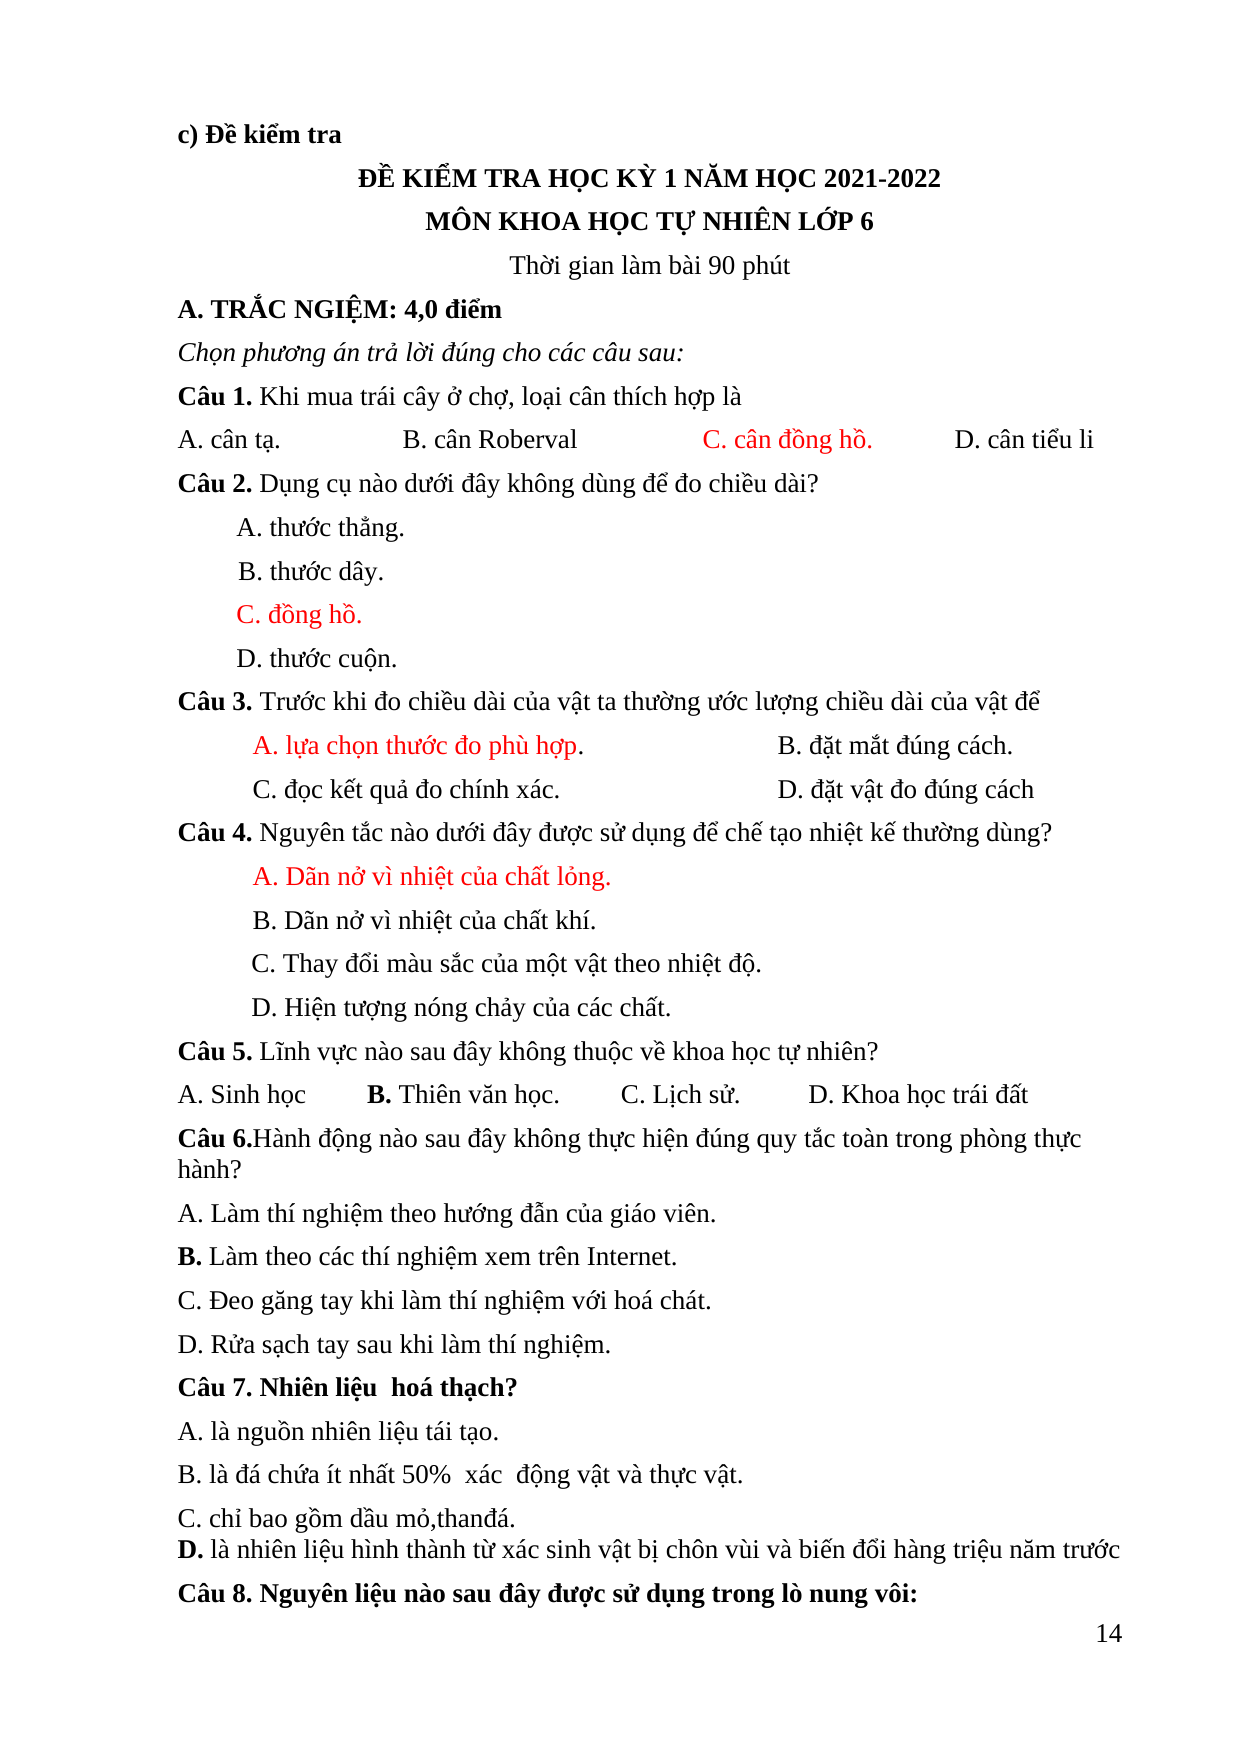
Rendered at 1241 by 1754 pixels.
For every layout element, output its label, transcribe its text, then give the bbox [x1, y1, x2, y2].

text B. thước dây. [177, 554, 1117, 586]
text A. thước thẳng. [182, 511, 1117, 542]
text B. là đá chứa ít nhất 50% xác động vật và thực vật. [177, 1459, 1122, 1490]
text Câu 5. Lĩnh vực nào sau đây không thuộc về khoa học tự nhiên? [177, 1035, 1122, 1066]
text Câu 4. Nguyên tắc nào dưới đây được sử dụng để chế tạo nhiệt kế thường dùng? [177, 816, 1122, 848]
text D. Hiện tượng nóng chảy của các chất. [177, 991, 1122, 1022]
text C. Đeo găng tay khi làm thí nghiệm với hoá chát. [177, 1284, 1122, 1315]
text A. TRẮC NGIỆM: 4,0 điểm [177, 293, 1122, 324]
text A. Dãn nở vì nhiệt của chất lỏng. [177, 860, 1122, 891]
text Câu 6.Hành động nào sau đây không thực hiện đúng quy tắc toàn trong phòng thực hành? [177, 1122, 1122, 1184]
text A. là nguồn nhiên liệu tái tạo. [177, 1415, 1122, 1446]
text MÔN KHOA HỌC TỰ NHIÊN LỚP 6 [177, 205, 1122, 237]
text B. Làm theo các thí nghiệm xem trên Internet. [177, 1240, 1122, 1272]
text A. cân tạ. B. cân Roberval C. cân đồng hồ. D. cân tiểu li [177, 424, 1122, 455]
text D. Rửa sạch tay sau khi làm thí nghiệm. [177, 1328, 1122, 1359]
text Câu 3. Trước khi đo chiều dài của vật ta thường ước lượng chiều dài của vật để [177, 686, 1122, 717]
text Câu 1. Khi mua trái cây ở chợ, loại cân thích hợp là [177, 380, 1122, 411]
text Câu 2. Dụng cụ nào dưới đây không dùng để đo chiều dài? [177, 467, 1122, 498]
text A. Sinh học B. Thiên văn học. C. Lịch sử. D. Khoa học trái đất [177, 1078, 1122, 1109]
text c) Đề kiểm tra [177, 118, 1122, 149]
text D. thước cuộn. [182, 642, 1117, 673]
text C. chỉ bao gồm dầu mỏ,thanđá. D. là nhiên liệu hình thành từ xác sinh vật bị chôn vùi và biến đổi hàng triệu năm trước [177, 1502, 1122, 1564]
text C. đồng hồ. [182, 598, 1117, 629]
text Câu 8. Nguyên liệu nào sau đây được sử dụng trong lò nung vôi: [177, 1577, 1122, 1608]
text B. Dãn nở vì nhiệt của chất khí. [177, 904, 1122, 935]
text A. Làm thí nghiệm theo hướng đẫn của giáo viên. [177, 1197, 1122, 1228]
text A. lựa chọn thước đo phù hợp. B. đặt mắt đúng cách. [177, 729, 1122, 760]
text C. đọc kết quả đo chính xác. D. đặt vật đo đúng cách [177, 773, 1117, 804]
text Thời gian làm bài 90 phút [177, 249, 1122, 280]
text ĐỀ KIỂM TRA HỌC KỲ 1 NĂM HỌC 2021-2022 [177, 162, 1122, 193]
text C. Thay đổi màu sắc của một vật theo nhiệt độ. [177, 947, 1122, 978]
text Chọn phương án trả lời đúng cho các câu sau: [177, 336, 1122, 367]
text Câu 7. Nhiên liệu hoá thạch? [177, 1371, 1122, 1402]
